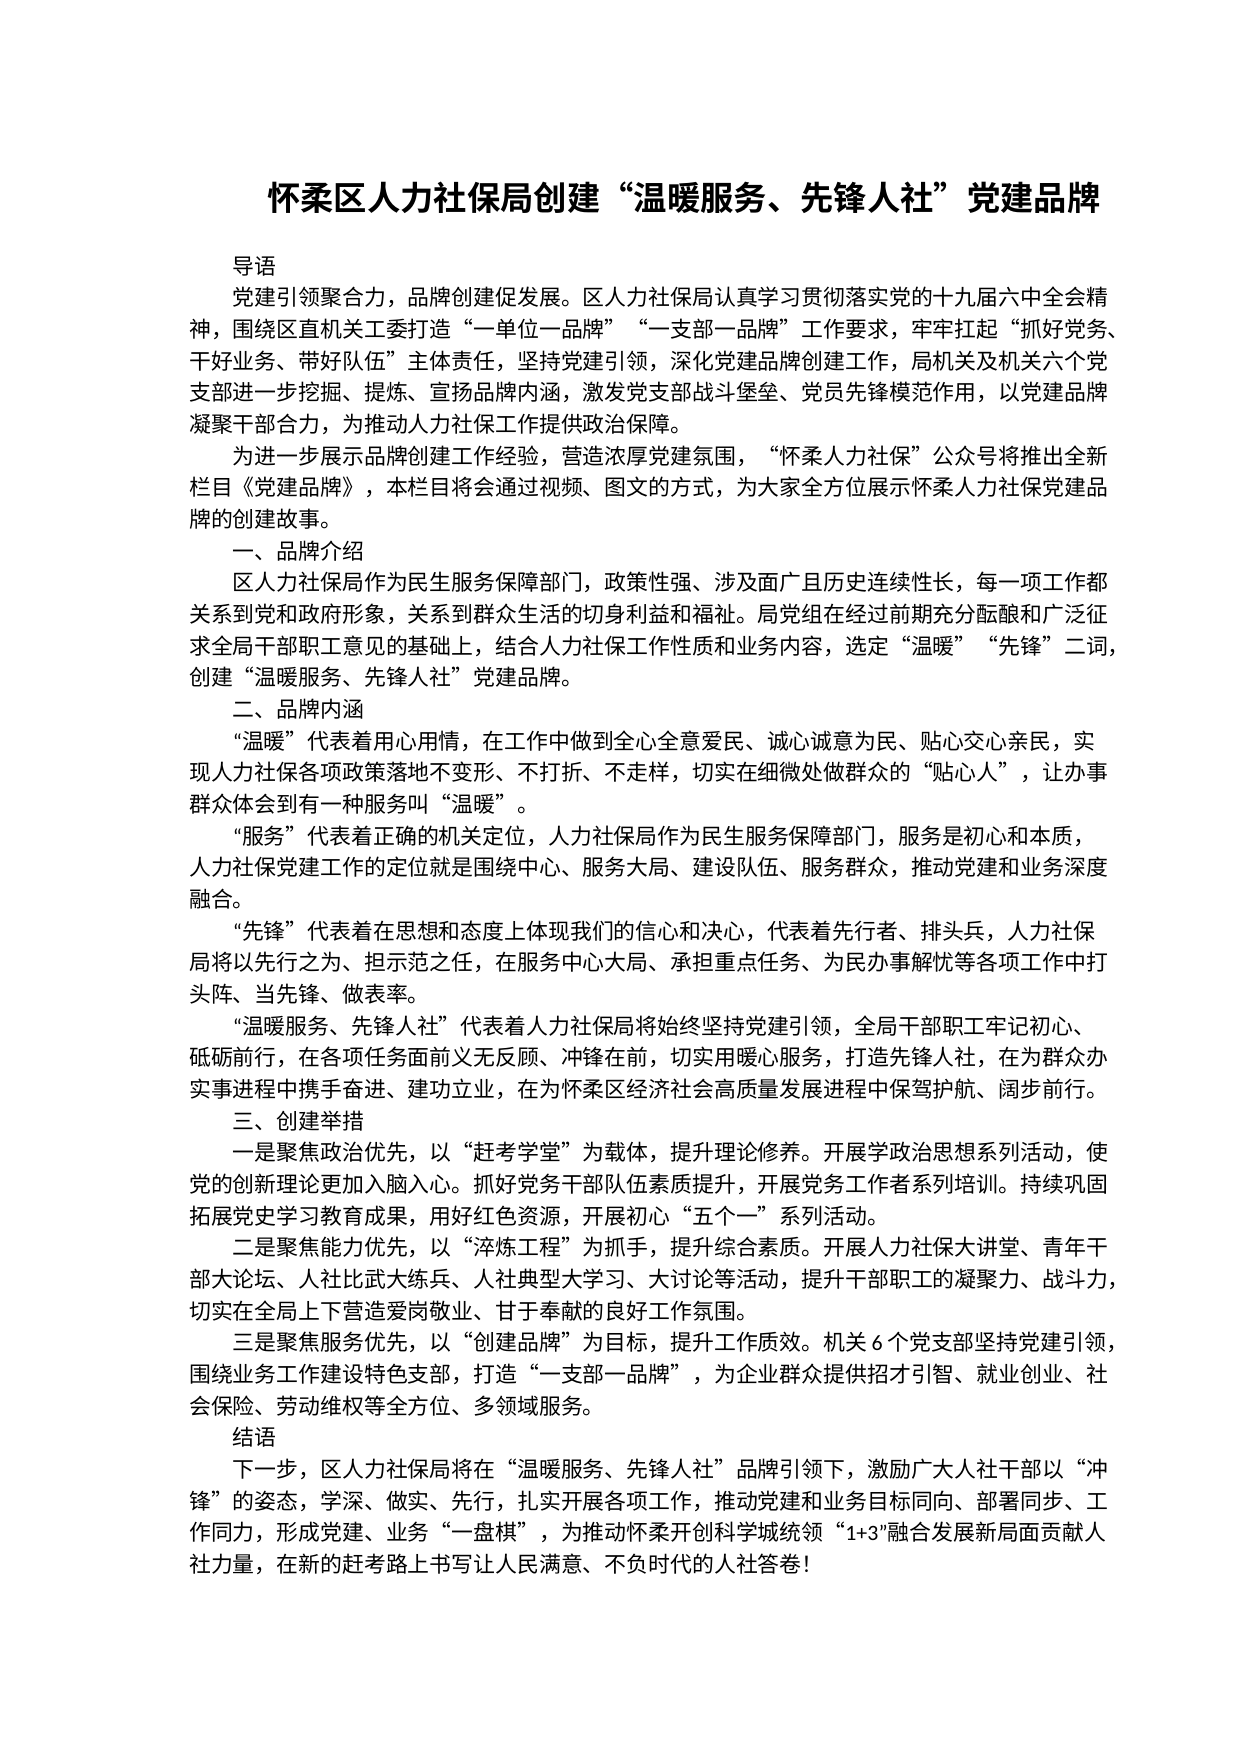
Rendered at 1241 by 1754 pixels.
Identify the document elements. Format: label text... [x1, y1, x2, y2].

text 一是聚焦政治优先，以“赶考学堂”为载体，提升理论修养。开展学政治思想系列活动，使党的创新理论更加入脑入心。抓好党务干部队伍素质提升，开展党务工作者系列培训。持续巩固拓展党史学习教育成果，用好红色资源，开展初心“五个一”系列活动。 [189, 1135, 1111, 1230]
text 区人力社保局作为民生服务保障部门，政策性强、涉及面广且历史连续性长，每一项工作都关系到党和政府形象，关系到群众生活的切身利益和福祉。局党组在经过前期充分酝酿和广泛征求全局干部职工意见的基础上，结合人力社保工作性质和业务内容，选定“温暖”“先锋”二词，创建“温暖服务、先锋人社”党建品牌。 [189, 565, 1111, 692]
subtitle 怀柔区人力社保局创建“温暖服务、先锋人社”党建品牌 [189, 171, 1111, 219]
text “温暖服务、先锋人社”代表着人力社保局将始终坚持党建引领，全局干部职工牢记初心、砥砺前行，在各项任务面前义无反顾、冲锋在前，切实用暖心服务，打造先锋人社，在为群众办实事进程中携手奋进、建功立业，在为怀柔区经济社会高质量发展进程中保驾护航、阔步前行。 [189, 1009, 1111, 1104]
text 下一步，区人力社保局将在“温暖服务、先锋人社”品牌引领下，激励广大人社干部以“冲锋”的姿态，学深、做实、先行，扎实开展各项工作，推动党建和业务目标同向、部署同步、工作同力，形成党建、业务“一盘棋”，为推动怀柔开创科学城统领“1+3”融合发展新局面贡献人社力量，在新的赶考路上书写让人民满意、不负时代的人社答卷！ [189, 1452, 1111, 1579]
text 三、创建举措 [189, 1104, 1111, 1135]
text 党建引领聚合力，品牌创建促发展。区人力社保局认真学习贯彻落实党的十九届六中全会精神，围绕区直机关工委打造“一单位一品牌”“一支部一品牌”工作要求，牢牢扛起“抓好党务、干好业务、带好队伍”主体责任，坚持党建引领，深化党建品牌创建工作，局机关及机关六个党支部进一步挖掘、提炼、宣扬品牌内涵，激发党支部战斗堡垒、党员先锋模范作用，以党建品牌凝聚干部合力，为推动人力社保工作提供政治保障。 [189, 280, 1111, 439]
text 结语 [189, 1420, 1111, 1452]
text 二、品牌内涵 [189, 692, 1111, 724]
text “服务”代表着正确的机关定位，人力社保局作为民生服务保障部门，服务是初心和本质，人力社保党建工作的定位就是围绕中心、服务大局、建设队伍、服务群众，推动党建和业务深度融合。 [189, 819, 1111, 914]
text 一、品牌介绍 [189, 534, 1111, 565]
text 二是聚焦能力优先，以“淬炼工程”为抓手，提升综合素质。开展人力社保大讲堂、青年干部大论坛、人社比武大练兵、人社典型大学习、大讨论等活动，提升干部职工的凝聚力、战斗力，切实在全局上下营造爱岗敬业、甘于奉献的良好工作氛围。 [189, 1230, 1111, 1325]
text “先锋”代表着在思想和态度上体现我们的信心和决心，代表着先行者、排头兵，人力社保局将以先行之为、担示范之任，在服务中心大局、承担重点任务、为民办事解忧等各项工作中打头阵、当先锋、做表率。 [189, 914, 1111, 1009]
text 三是聚焦服务优先，以“创建品牌”为目标，提升工作质效。机关6个党支部坚持党建引领，围绕业务工作建设特色支部，打造“一支部一品牌”，为企业群众提供招才引智、就业创业、社会保险、劳动维权等全方位、多领域服务。 [189, 1325, 1111, 1420]
text “温暖”代表着用心用情，在工作中做到全心全意爱民、诚心诚意为民、贴心交心亲民，实现人力社保各项政策落地不变形、不打折、不走样，切实在细微处做群众的“贴心人”，让办事群众体会到有一种服务叫“温暖”。 [189, 724, 1111, 819]
text 导语 [189, 249, 1111, 280]
text 为进一步展示品牌创建工作经验，营造浓厚党建氛围，“怀柔人力社保”公众号将推出全新栏目《党建品牌》，本栏目将会通过视频、图文的方式，为大家全方位展示怀柔人力社保党建品牌的创建故事。 [189, 439, 1111, 534]
